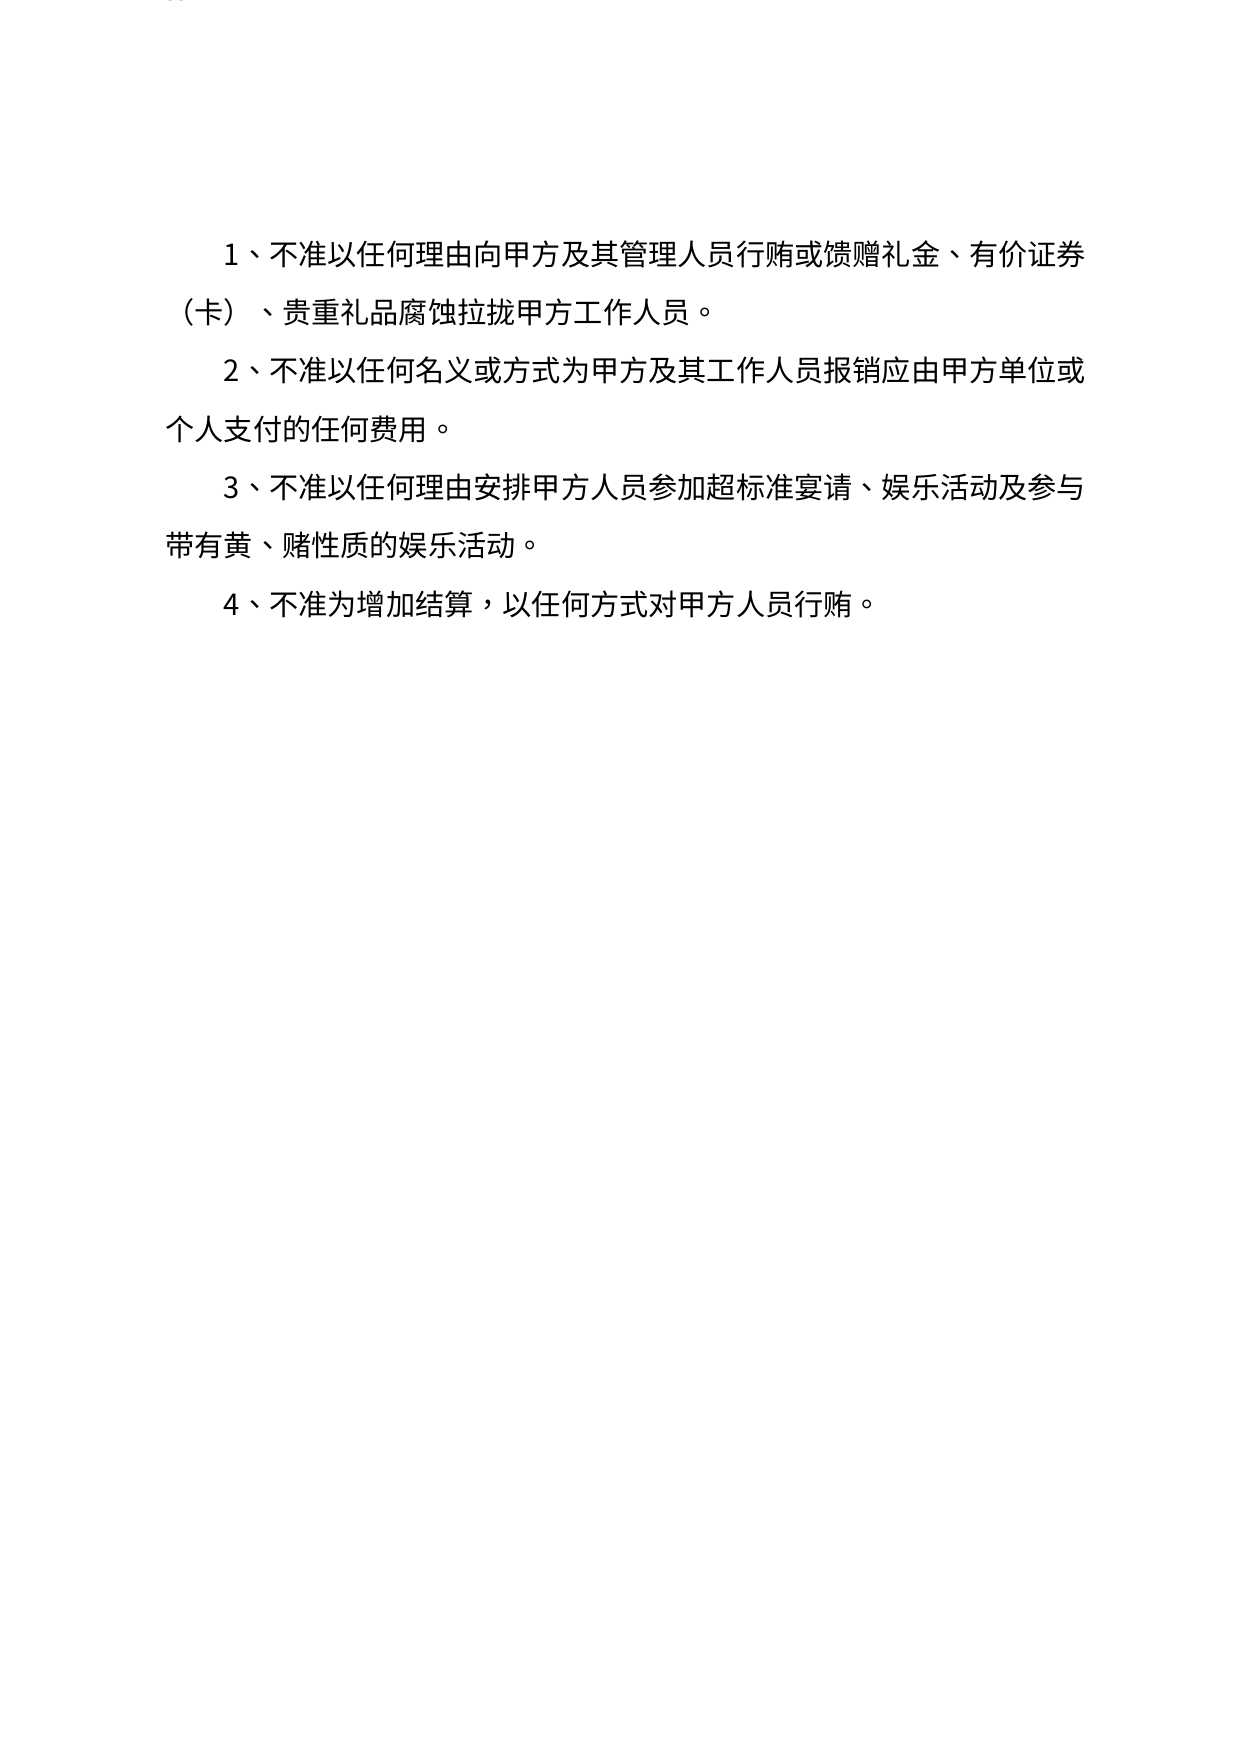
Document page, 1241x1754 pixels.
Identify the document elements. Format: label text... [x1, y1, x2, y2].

text 2、不准以任何名义或方式为甲方及其工作人员报销应由甲方单位或个人支付的任何费用。 [165, 335, 1087, 452]
text 3、不准以任何理由安排甲方人员参加超标准宴请、娱乐活动及参与带有黄、赌性质的娱乐活动。 [165, 452, 1087, 568]
text 1、不准以任何理由向甲方及其管理人员行贿或馈赠礼金、有价证券（卡）、贵重礼品腐蚀拉拢甲方工作人员。 [165, 218, 1087, 335]
text 4、不准为增加结算，以任何方式对甲方人员行贿。 [165, 568, 1087, 627]
